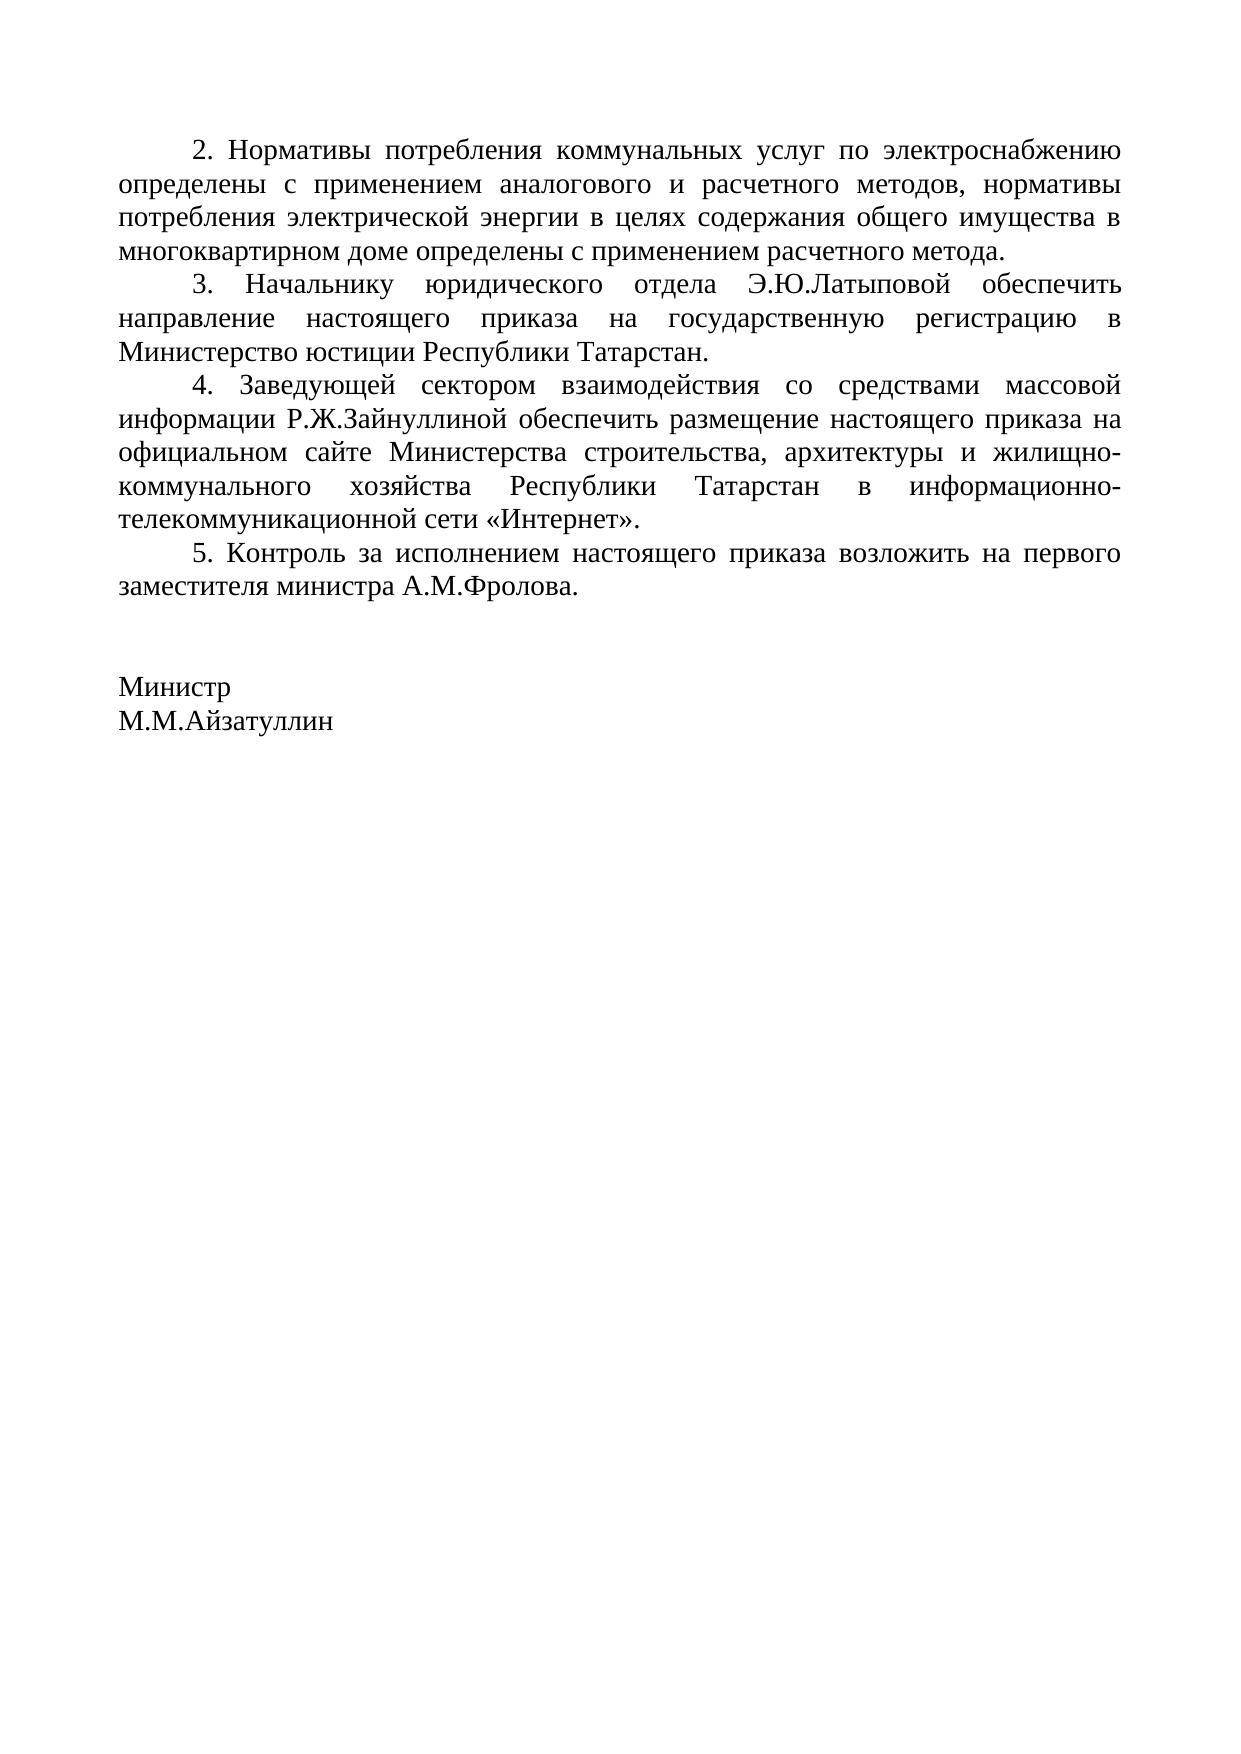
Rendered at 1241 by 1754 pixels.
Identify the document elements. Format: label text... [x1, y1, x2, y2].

text 4. Заведующей сектором взаимодействия со средствами массовой информации Р.Ж.Зайнуллиной обеспечить размещение настоящего приказа на официальном сайте Министерства строительства, архитектуры и жилищно-коммунального хозяйства Республики Татарстан в информационно-телекоммуникационной сети «Интернет». [118, 367, 1122, 535]
text 2. Нормативы потребления коммунальных услуг по электроснабжению определены с применением аналогового и расчетного методов, нормативы потребления электрической энергии в целях содержания общего имущества в многоквартирном доме определены с применением расчетного метода. [118, 132, 1122, 267]
text 5. Контроль за исполнением настоящего приказа возложить на первого заместителя министра А.М.Фролова. [118, 535, 1122, 602]
text 3. Начальнику юридического отдела Э.Ю.Латыповой обеспечить направление настоящего приказа на государственную регистрацию в Министерство юстиции Республики Татарстан. [118, 267, 1122, 367]
text Министр М.М.Айзатуллин [118, 669, 1122, 736]
